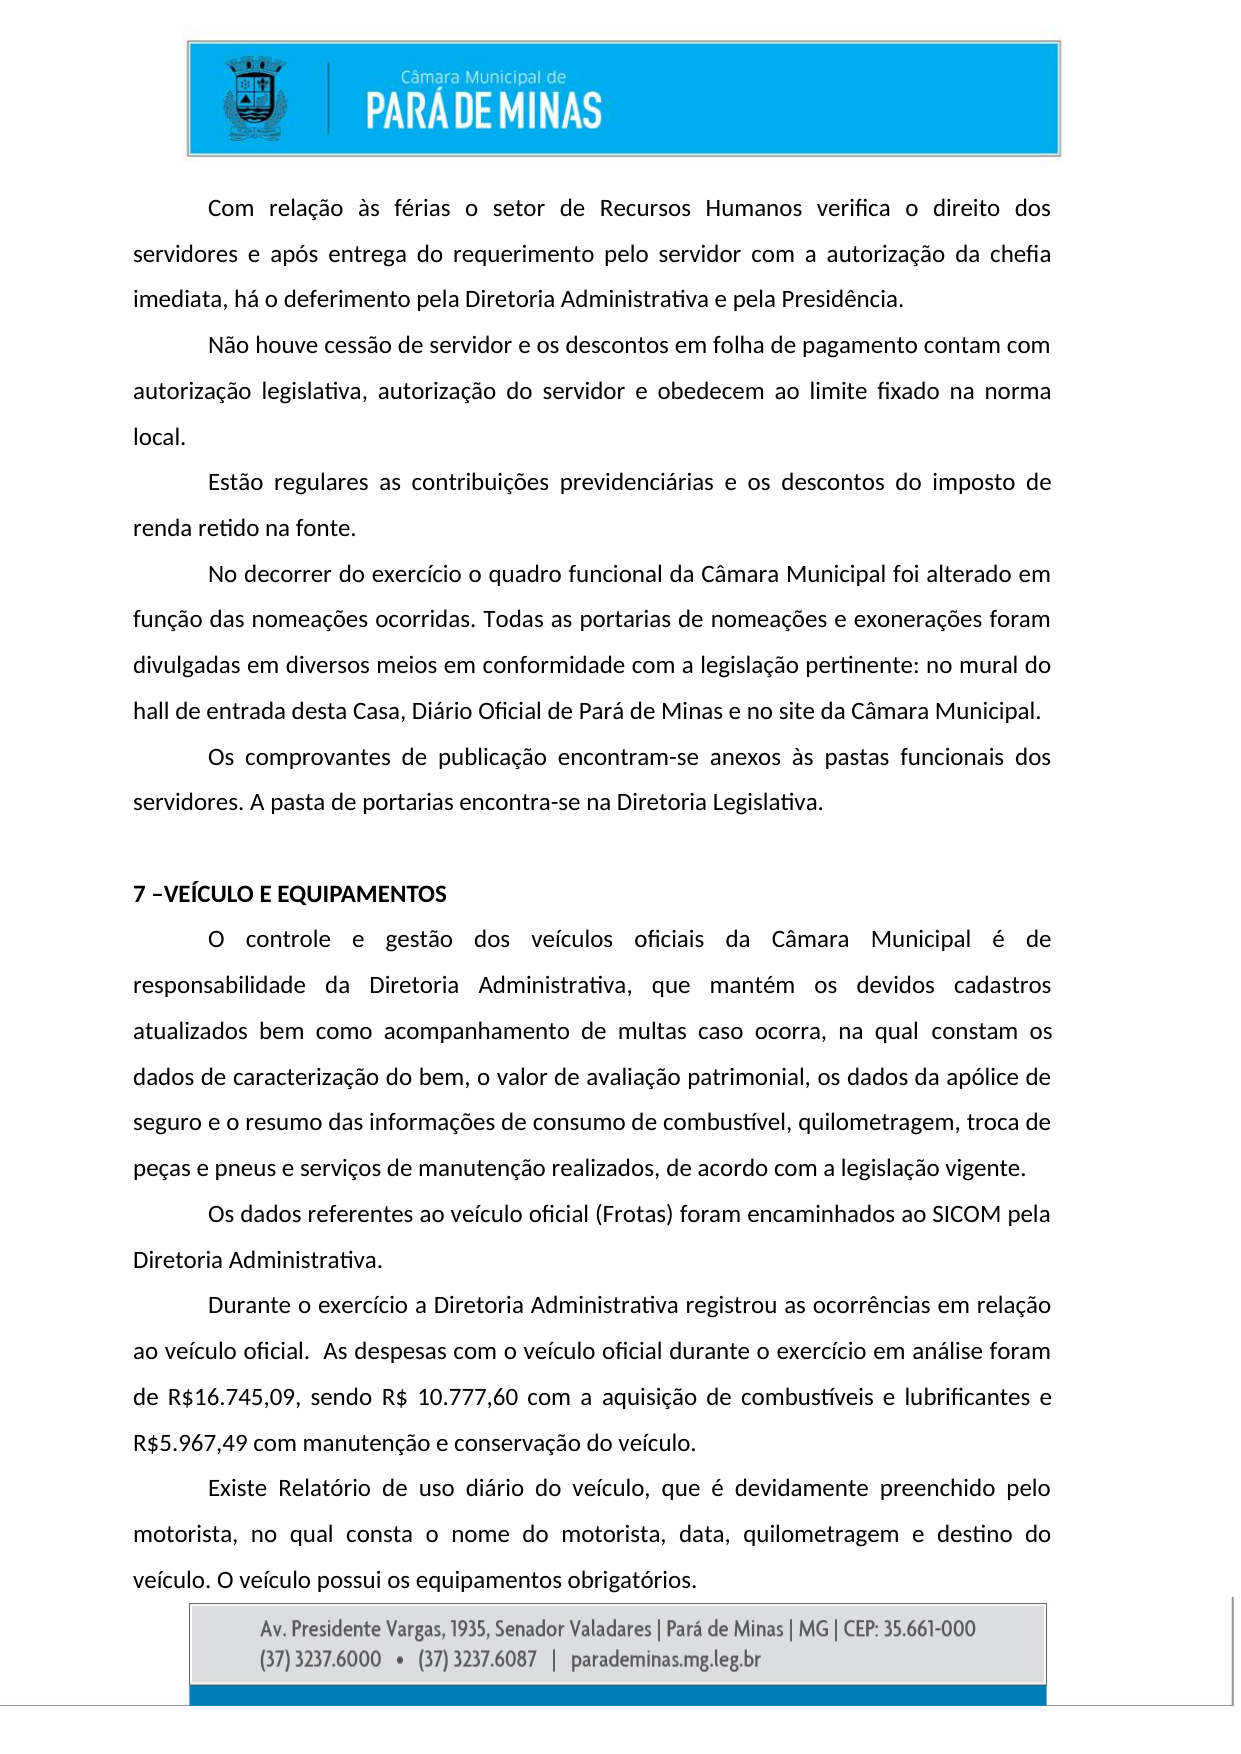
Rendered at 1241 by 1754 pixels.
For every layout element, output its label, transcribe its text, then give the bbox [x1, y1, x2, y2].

picture [0, 28, 1241, 163]
text Com relação às férias o setor de Recursos Humanos verifica o direito dos servidores e após entrega do requerimento pelo servidor com a autorização da chefia imediata, há o deferimento pela Diretoria Administrativa e pela Presidência. [133, 192, 1053, 314]
text O controle e gestão dos veículos oficiais da Câmara Municipal é de responsabilidade da Diretoria Administrativa, que mantém os devidos cadastros atualizados bem como acompanhamento de multas caso ocorra, na qual constam os dados de caracterização do bem, o valor de avaliação patrimonial, os dados da apólice de seguro e o resumo das informações de consumo de combustível, quilometragem, troca de peças e pneus e serviços de manutenção realizados, de acordo com a legislação vigente. [133, 924, 1053, 1183]
text Os dados referentes ao veículo oficial (Frotas) foram encaminhados ao SICOM pela Diretoria Administrativa. [133, 1198, 1053, 1274]
text Não houve cessão de servidor e os descontos em folha de pagamento contam com autorização legislativa, autorização do servidor e obedecem ao limite fixado na norma local. [133, 329, 1053, 451]
text Estão regulares as contribuições previdenciárias e os descontos do imposto de renda retido na fonte. [133, 466, 1053, 543]
text 7 –VEÍCULO E EQUIPAMENTOS [133, 878, 1053, 908]
text Durante o exercício a Diretoria Administrativa registrou as ocorrências em relação ao veículo oficial. As despesas com o veículo oficial durante o exercício em análise foram de R$16.745,09, sendo R$ 10.777,60 com a aquisição de combustíveis e lubrificantes e R$5.967,49 com manutenção e conservação do veículo. [133, 1289, 1053, 1457]
text Os comprovantes de publicação encontram-se anexos às pastas funcionais dos servidores. A pasta de portarias encontra-se na Diretoria Legislativa. [133, 741, 1053, 817]
text No decorrer do exercício o quadro funcional da Câmara Municipal foi alterado em função das nomeações ocorridas. Todas as portarias de nomeações e exonerações foram divulgadas em diversos meios em conformidade com a legislação pertinente: no mural do hall de entrada desta Casa, Diário Oficial de Pará de Minas e no site da Câmara Municipal. [133, 558, 1053, 726]
text Existe Relatório de uso diário do veículo, que é devidamente preenchido pelo motorista, no qual consta o nome do motorista, data, quilometragem e destino do veículo. O veículo possui os equipamentos obrigatórios. [133, 1472, 1053, 1594]
picture [0, 1597, 1238, 1706]
